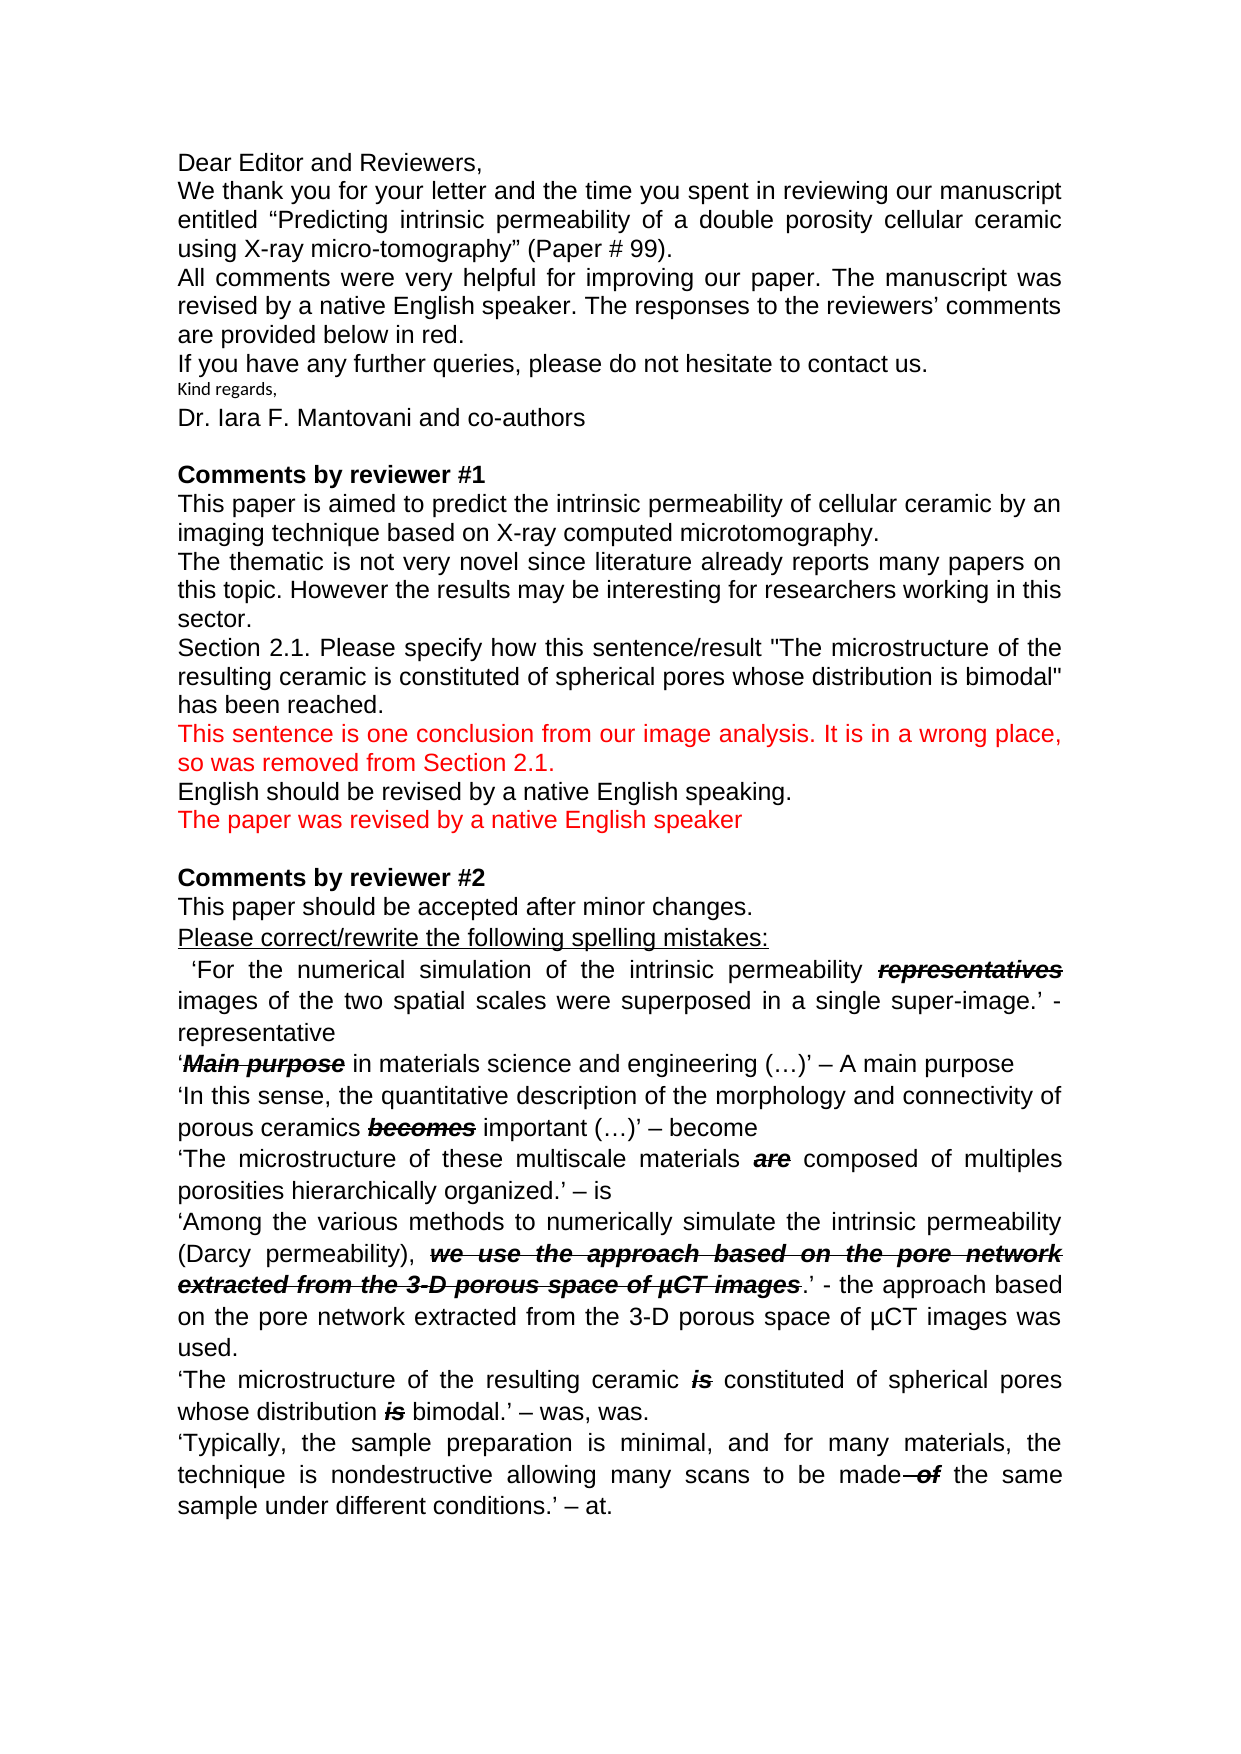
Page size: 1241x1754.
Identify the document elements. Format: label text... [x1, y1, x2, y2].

text ‘Among the various methods to numerically simulate the intrinsic permeability (Darcy permeability), we use the approach based on the pore network extracted from the 3-D porous space of µCT images.’ - the approach based on the pore network extracted from the 3-D porous space of µCT images was used. [177, 1207, 1063, 1362]
text The paper was revised by a native English speaker [177, 805, 1063, 834]
text Kind regards, [177, 378, 1063, 401]
text English should be revised by a native English speaking. [177, 777, 1063, 805]
text Comments by reviewer #2 [177, 863, 1063, 892]
text This paper should be accepted after minor changes. [177, 892, 1063, 920]
text All comments were very helpful for improving our paper. The manuscript was revised by a native English speaker. The responses to the reviewers’ comments are provided below in red. [177, 263, 1063, 349]
text Comments by reviewer #1 [177, 460, 1063, 489]
text If you have any further queries, please do not hesitate to contact us. [177, 349, 1063, 378]
text ‘For the numerical simulation of the intrinsic permeability representatives images of the two spatial scales were superposed in a single super-image.’ - representative [177, 955, 1063, 1047]
text Dr. Iara F. Mantovani and co-authors [177, 403, 1063, 432]
text Dear Editor and Reviewers, [177, 148, 1063, 176]
text Section 2.1. Please specify how this sentence/result "The microstructure of the resulting ceramic is constituted of spherical pores whose distribution is bimodal" has been reached. [177, 633, 1063, 719]
text This paper is aimed to predict the intrinsic permeability of cellular ceramic by an imaging technique based on X-ray computed microtomography. [177, 489, 1063, 547]
text Please correct/rewrite the following spelling mistakes: [177, 923, 1063, 952]
text The thematic is not very novel since literature already reports many papers on this topic. However the results may be interesting for researchers working in this sector. [177, 547, 1063, 633]
text ‘Main purpose in materials science and engineering (…)’ – A main purpose [177, 1049, 1063, 1078]
text We thank you for your letter and the time you spent in reviewing our manuscript entitled “Predicting intrinsic permeability of a double porosity cellular ceramic using X-ray micro-tomography” (Paper # 99). [177, 176, 1063, 263]
text ‘The microstructure of these multiscale materials are composed of multiples porosities hierarchically organized.’ – is [177, 1144, 1063, 1204]
text ‘Typically, the sample preparation is minimal, and for many materials, the technique is nondestructive allowing many scans to be made of the same sample under different conditions.’ – at. [177, 1428, 1063, 1520]
text This sentence is one conclusion from our image analysis. It is in a wrong place, so was removed from Section 2.1. [177, 719, 1063, 777]
text ‘The microstructure of the resulting ceramic is constituted of spherical pores whose distribution is bimodal.’ – was, was. [177, 1365, 1063, 1425]
text ‘In this sense, the quantitative description of the morphology and connectivity of porous ceramics becomes important (…)’ – become [177, 1081, 1063, 1141]
